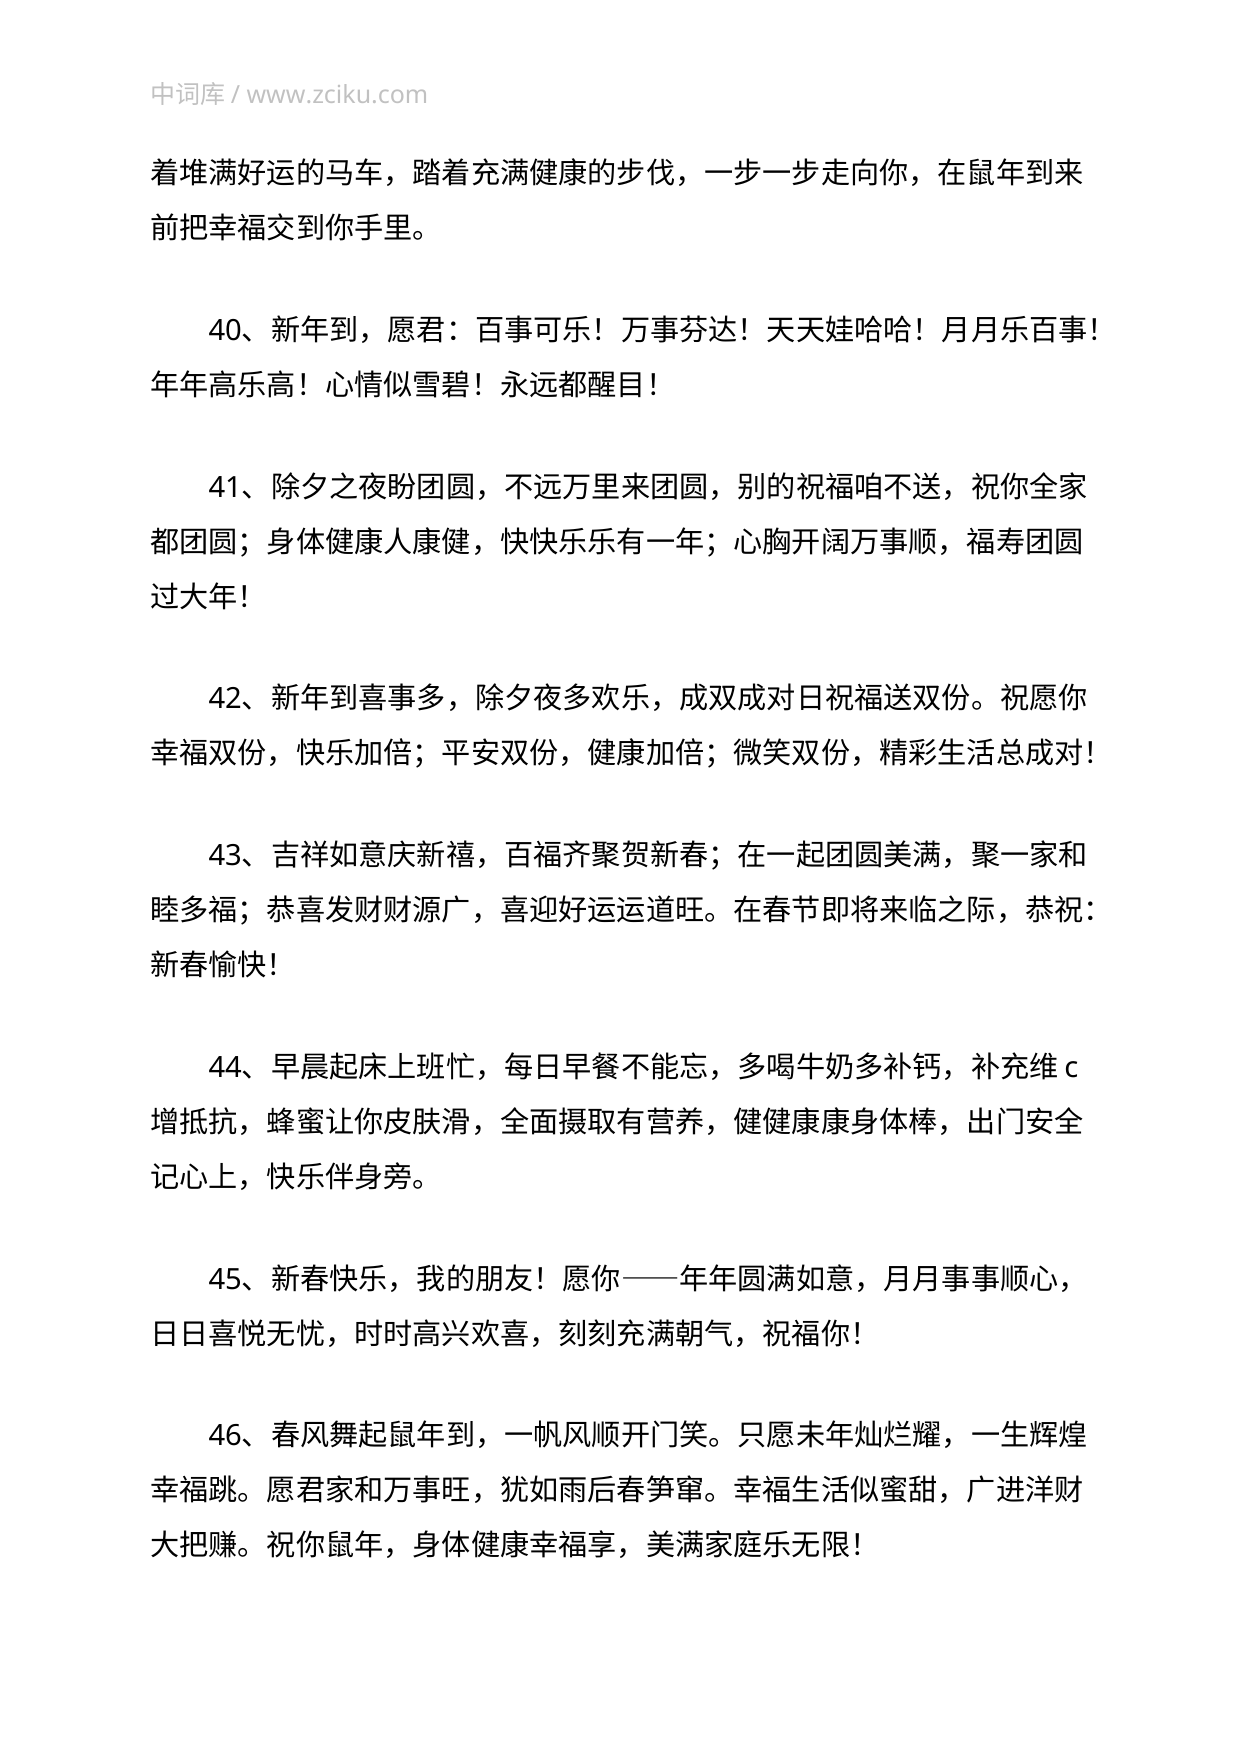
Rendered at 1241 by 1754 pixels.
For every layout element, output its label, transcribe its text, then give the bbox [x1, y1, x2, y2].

text 44、早晨起床上班忙，每日早餐不能忘，多喝牛奶多补钙，补充维c增抵抗，蜂蜜让你皮肤滑，全面摄取有营养，健健康康身体棒，出门安全记心上，快乐伴身旁。 [150, 1043, 1090, 1196]
text 46、春风舞起鼠年到，一帆风顺开门笑。只愿未年灿烂耀，一生辉煌幸福跳。愿君家和万事旺，犹如雨后春笋窜。幸福生活似蜜甜，广进洋财大把赚。祝你鼠年，身体健康幸福享，美满家庭乐无限！ [150, 1412, 1090, 1564]
text 43、吉祥如意庆新禧，百福齐聚贺新春；在一起团圆美满，聚一家和睦多福；恭喜发财财源广，喜迎好运运道旺。在春节即将来临之际，恭祝：新春愉快！ [150, 832, 1090, 984]
text 40、新年到，愿君：百事可乐！万事芬达！天天娃哈哈！月月乐百事！年年高乐高！心情似雪碧！永远都醒目！ [150, 307, 1090, 404]
text 45、新春快乐，我的朋友！愿你——年年圆满如意，月月事事顺心，日日喜悦无忧，时时高兴欢喜，刻刻充满朝气，祝福你！ [150, 1255, 1090, 1352]
text 42、新年到喜事多，除夕夜多欢乐，成双成对日祝福送双份。祝愿你幸福双份，快乐加倍；平安双份，健康加倍；微笑双份，精彩生活总成对！ [150, 675, 1090, 772]
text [150, 150, 1090, 247]
text 41、除夕之夜盼团圆，不远万里来团圆，别的祝福咱不送，祝你全家都团圆；身体健康人康健，快快乐乐有一年；心胸开阔万事顺，福寿团圆过大年！ [150, 463, 1090, 616]
